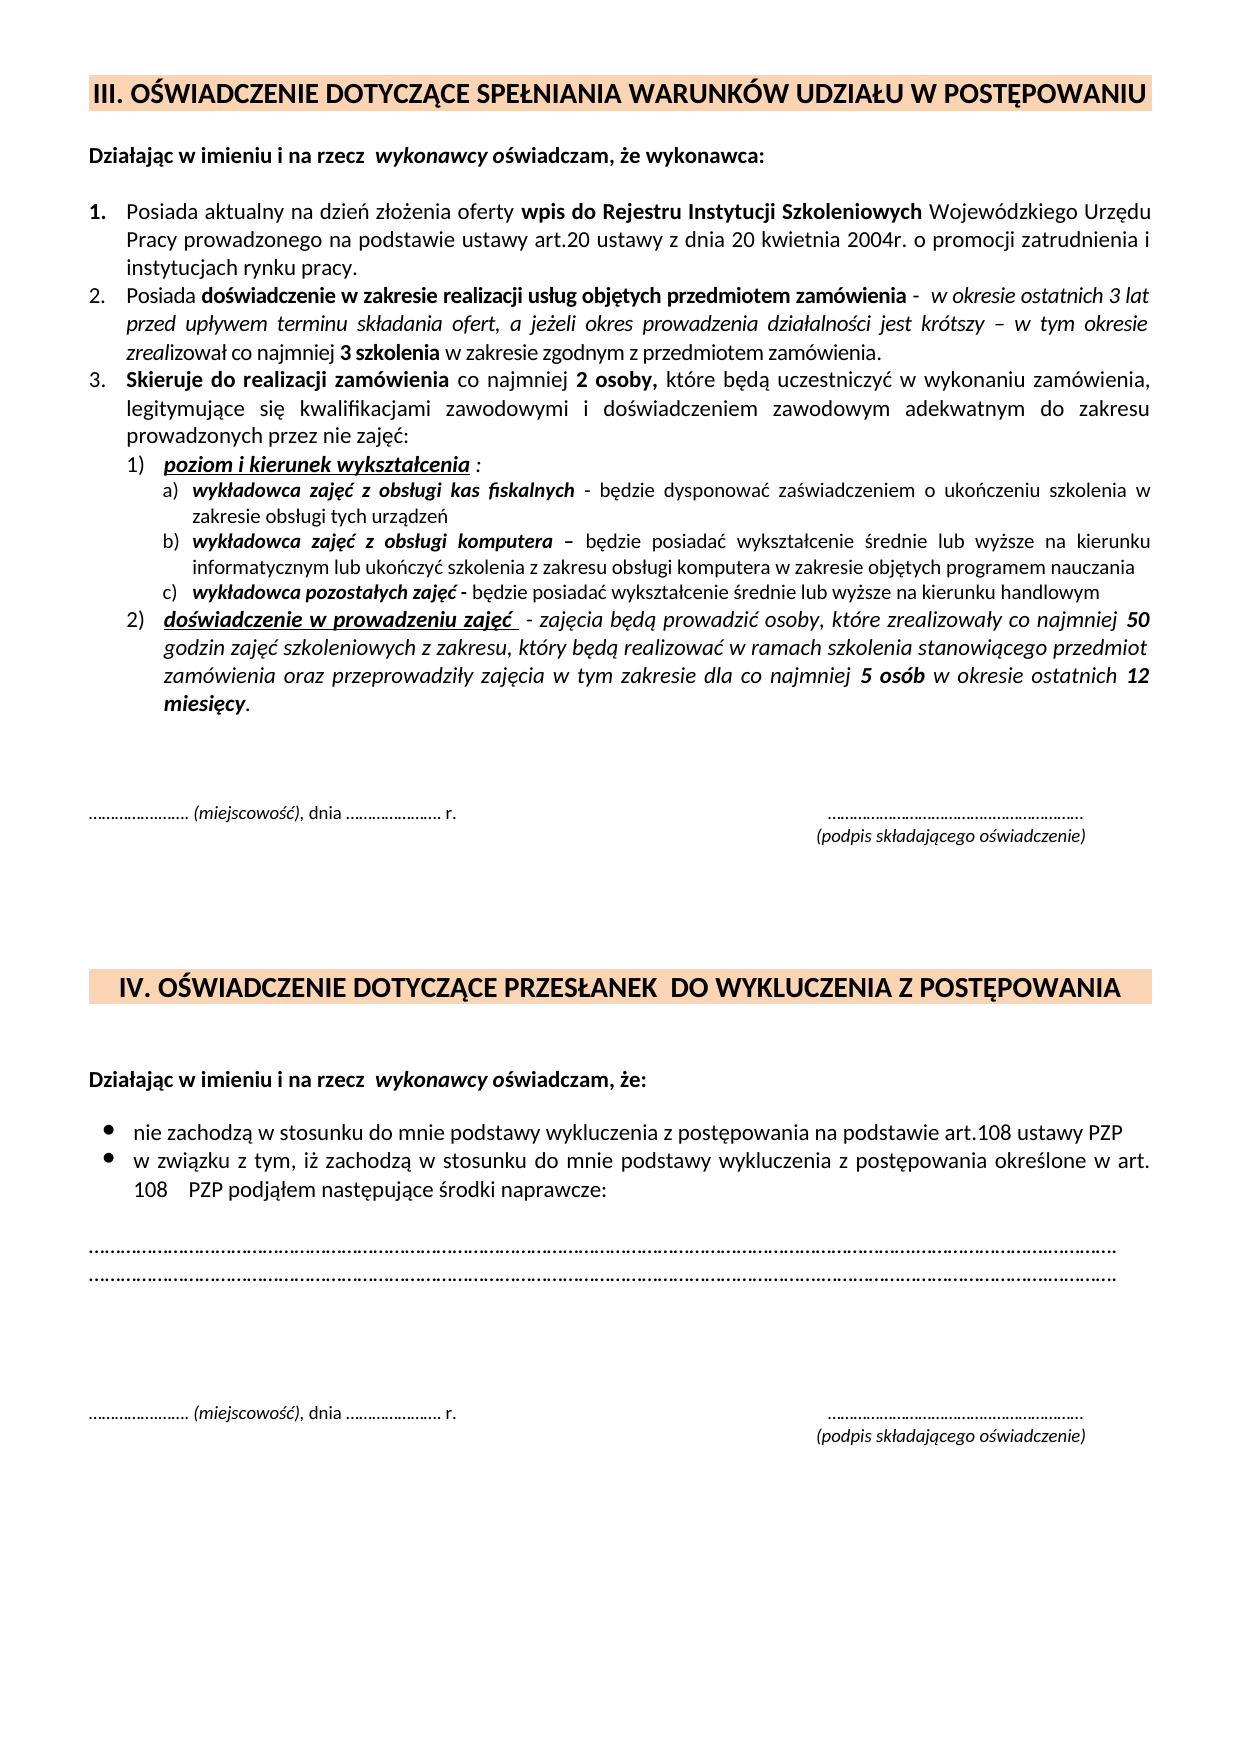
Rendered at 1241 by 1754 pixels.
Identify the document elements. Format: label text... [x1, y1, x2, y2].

text …………….……. (miejscowość), dnia …………………. r. ………………………………..………………… [89, 1402, 1152, 1424]
text Działając w imieniu i na rzecz wykonawcy oświadczam, że wykonawca: [89, 141, 1152, 169]
list Posiada doświadczenie w zakresie realizacji usług objętych przedmiotem zamówienia - w okresie ostatnich 3 lat przed upływem terminu składania ofert, a jeżeli okres prowadzenia działalności jest krótszy – w tym okresie zrealizował co najmniej 3 szkolenia w zakresie zgodnym z przedmiotem zamówienia. [89, 282, 1152, 366]
text III. OŚWIADCZENIE DOTYCZĄCE SPEŁNIANIA WARUNKÓW UDZIAŁU W POSTĘPOWANIU [89, 75, 1152, 111]
list wykładowca zajęć z obsługi kas fiskalnych - będzie dysponować zaświadczeniem o ukończeniu szkolenia w zakresie obsługi tych urządzeń [162, 478, 1152, 528]
text IV. OŚWIADCZENIE DOTYCZĄCE PRZESŁANEK DO WYKLUCZENIA Z POSTĘPOWANIA [89, 969, 1152, 1004]
list Posiada aktualny na dzień złożenia oferty wpis do Rejestru Instytucji Szkoleniowych Wojewódzkiego Urzędu Pracy prowadzonego na podstawie ustawy art.20 ustawy z dnia 20 kwietnia 2004r. o promocji zatrudnienia i instytucjach rynku pracy. [89, 197, 1152, 282]
list wykładowca zajęć z obsługi komputera – będzie posiadać wykształcenie średnie lub wyższe na kierunku informatycznym lub ukończyć szkolenia z zakresu obsługi komputera w zakresie objętych programem nauczania [162, 528, 1152, 579]
list w związku z tym, iż zachodzą w stosunku do mnie podstawy wykluczenia z postępowania określone w art. 108 PZP podjąłem następujące środki naprawcze: [103, 1146, 1152, 1203]
text (podpis składającego oświadczenie) [679, 824, 1152, 847]
list Skieruje do realizacji zamówienia co najmniej 2 osoby, które będą uczestniczyć w wykonaniu zamówienia, legitymujące się kwalifikacjami zawodowymi i doświadczeniem zawodowym adekwatnym do zakresu prowadzonych przez nie zajęć: [89, 366, 1152, 450]
list poziom i kierunek wykształcenia : [126, 450, 1152, 478]
text ………………………………………………………………………………………………………………………….…………………………………….…………. [89, 1259, 1152, 1287]
list nie zachodzą w stosunku do mnie podstawy wykluczenia z postępowania na podstawie art.108 ustawy PZP [103, 1118, 1152, 1146]
text (podpis składającego oświadczenie) [679, 1424, 1152, 1447]
list wykładowca pozostałych zajęć - będzie posiadać wykształcenie średnie lub wyższe na kierunku handlowym [162, 579, 1152, 605]
text Działając w imieniu i na rzecz wykonawcy oświadczam, że: [89, 1066, 1152, 1093]
list doświadczenie w prowadzeniu zajęć - zajęcia będą prowadzić osoby, które zrealizowały co najmniej 50 godzin zajęć szkoleniowych z zakresu, który będą realizować w ramach szkolenia stanowiącego przedmiot zamówienia oraz przeprowadziły zajęcia w tym zakresie dla co najmniej 5 osób w okresie ostatnich 12 miesięcy. [126, 605, 1152, 717]
text …………….……. (miejscowość), dnia …………………. r. ………………………………..………………… [89, 801, 1152, 824]
text ………………………………………………………………………………………………………………………………………….…………………….…………. [89, 1231, 1152, 1259]
